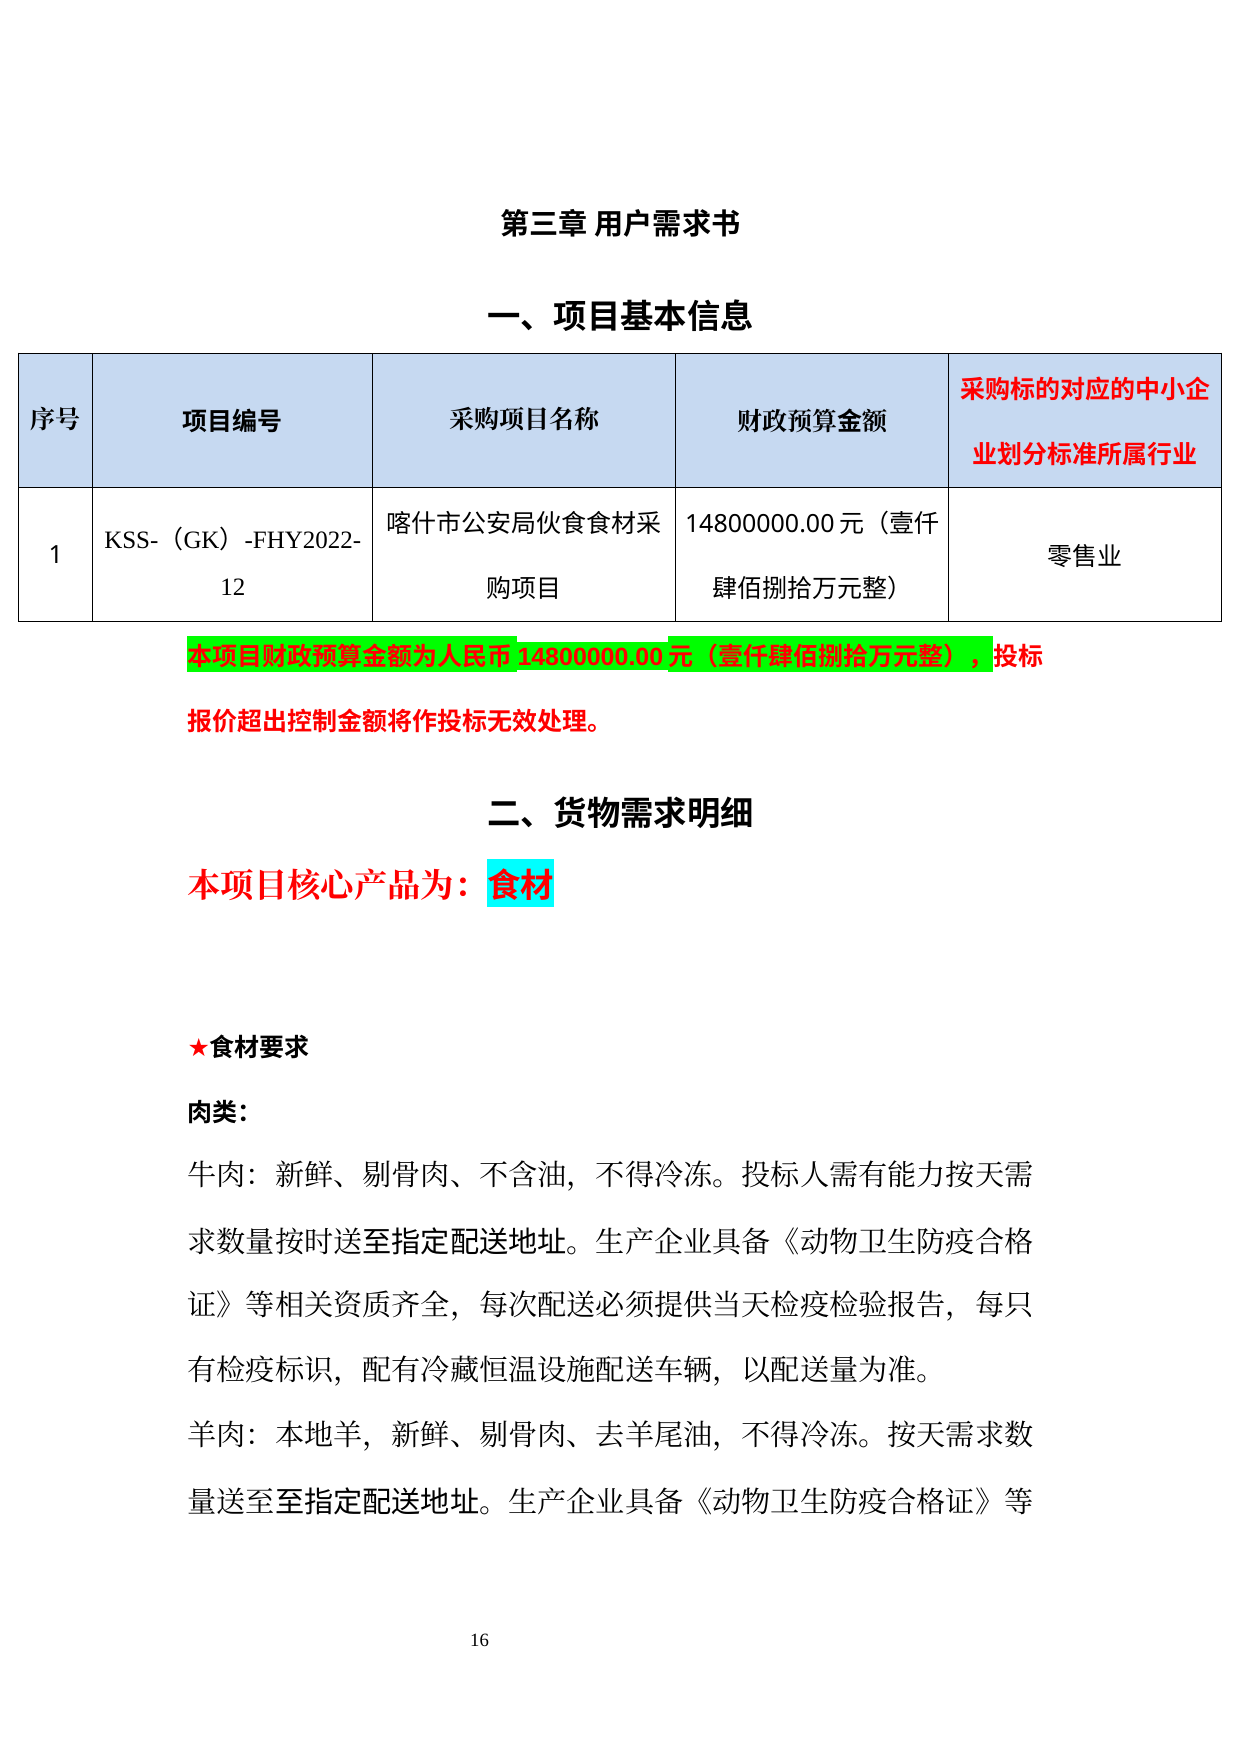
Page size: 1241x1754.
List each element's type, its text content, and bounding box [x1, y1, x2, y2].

table_header 采购项目名称 [373, 354, 675, 487]
text 一、项目基本信息 [187, 281, 1053, 346]
text 本项目财政预算金额为人民币14800000.00元（壹仟肆佰捌拾万元整），投标报价超出控制金额将作投标无效处理。 [187, 622, 1053, 752]
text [187, 1403, 1053, 1533]
table_cell 喀什市公安局伙食食材采购项目 [373, 488, 675, 621]
table_cell 14800000.00元（壹仟肆佰捌拾万元整） [676, 488, 948, 621]
table_cell 零售业 [949, 488, 1221, 621]
table_header 序号 [19, 354, 92, 487]
table_cell KSS-（GK）-FHY2022-12 [93, 488, 372, 621]
text ★食材要求 [187, 1013, 1053, 1078]
text 本项目核心产品为：食材 [187, 850, 1053, 915]
text 肉类： [187, 1078, 1053, 1143]
text 牛肉：新鲜、剔骨肉、不含油，不得冷冻。投标人需有能力按天需求数量按时送至指定配送地址。生产企业具备《动物卫生防疫合格证》等相关资质齐全，每次配送必须提供当天检疫检验报告，每只有检疫标识，配有冷藏恒温设施配送车辆，以配送量为准。 [187, 1143, 1053, 1403]
table_header 财政预算金额 [676, 354, 948, 487]
text 二、货物需求明细 [187, 779, 1053, 844]
text 第三章 用户需求书 [187, 189, 1053, 254]
table_header 采购标的对应的中小企业划分标准所属行业 [949, 354, 1221, 487]
table_cell 1 [19, 488, 92, 621]
table_header 项目编号 [93, 354, 372, 487]
